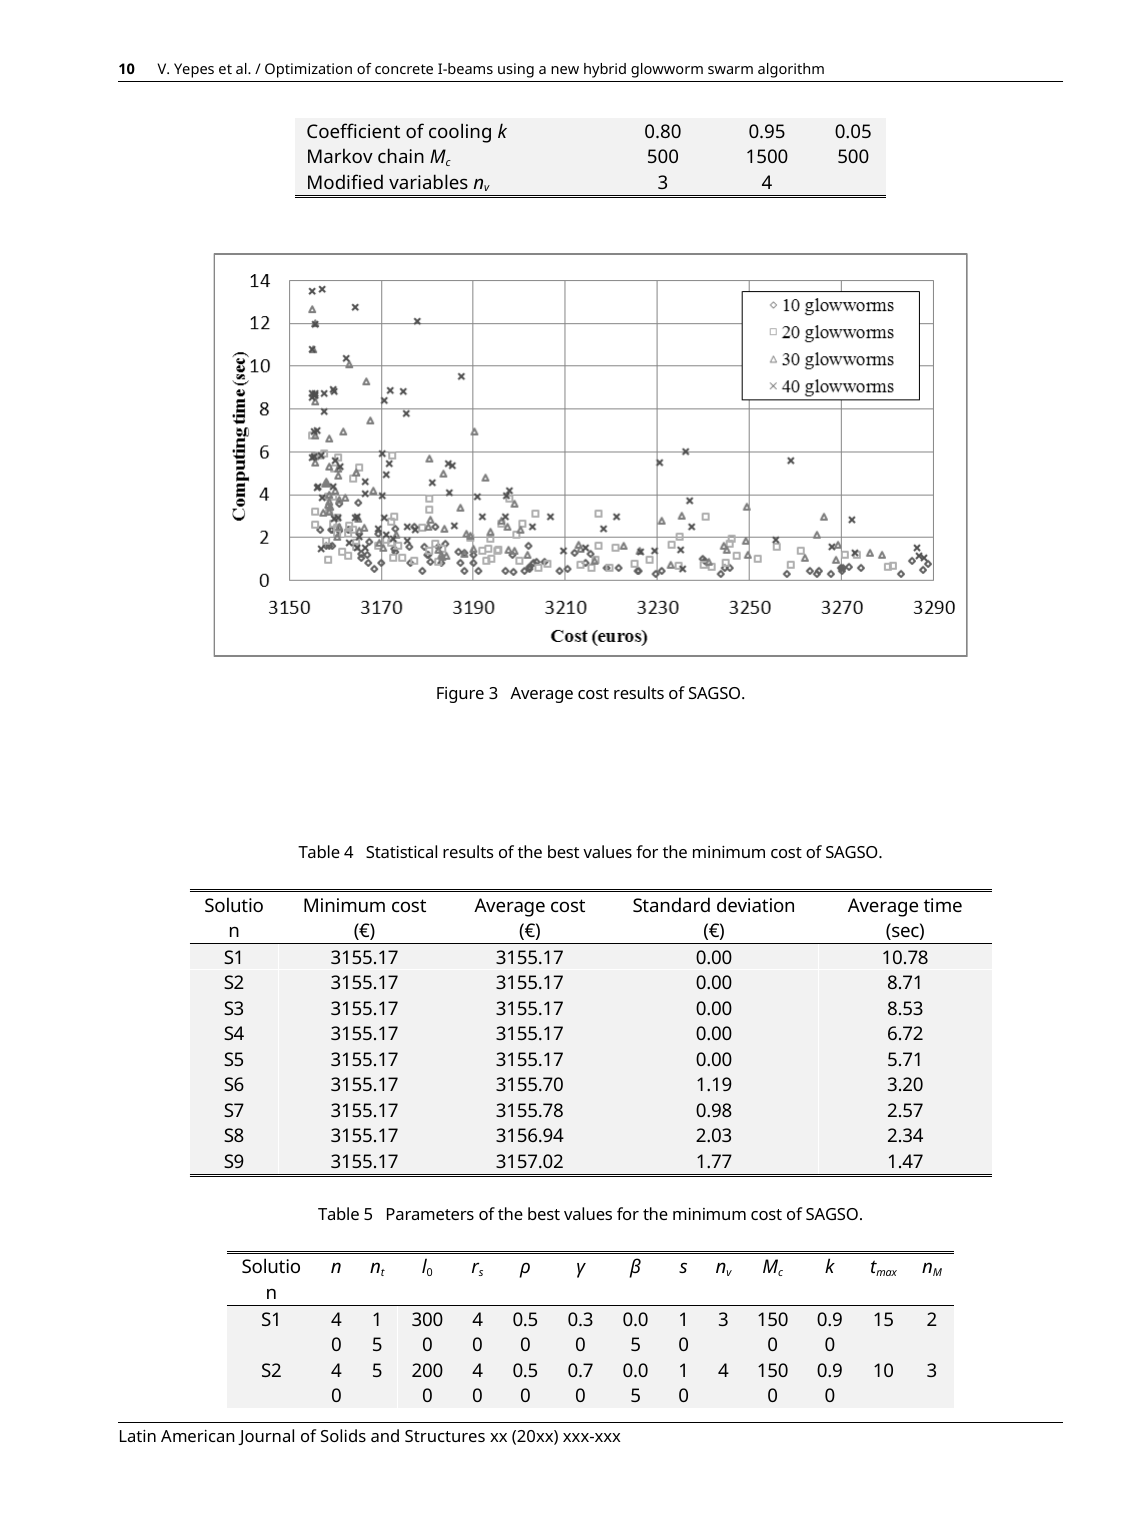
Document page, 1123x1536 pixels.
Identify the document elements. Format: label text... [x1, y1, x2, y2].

table_cell 3155.70 [450, 1072, 609, 1097]
table_header Solution [190, 892, 278, 943]
table_cell 0.30 [553, 1306, 608, 1357]
table_cell S8 [190, 1123, 278, 1148]
table_cell 2 [909, 1306, 954, 1357]
table_cell 10 [663, 1357, 704, 1408]
table_cell S9 [190, 1148, 278, 1174]
table_cell S7 [190, 1097, 278, 1123]
table_cell 0.95 [714, 118, 820, 144]
table_cell 3155.17 [279, 995, 450, 1021]
table_header Solution [227, 1254, 316, 1305]
table_cell 0.00 [609, 944, 818, 969]
table_cell 0.98 [609, 1097, 818, 1123]
text Table 4 Statistical results of the best values for the minimum cost of SAGSO. [118, 841, 1063, 863]
table_cell 500 [820, 144, 886, 169]
table_cell S4 [190, 1021, 278, 1046]
table_cell 3155.17 [279, 1046, 450, 1072]
table_cell S5 [190, 1046, 278, 1072]
table_cell 0.00 [609, 995, 818, 1021]
table_cell 4 [704, 1357, 743, 1408]
table_header s [663, 1254, 704, 1305]
table_cell Coefficient of cooling k [295, 118, 612, 144]
table_cell 40 [316, 1306, 357, 1357]
table_header n [316, 1254, 357, 1305]
table_cell 1.19 [609, 1072, 818, 1097]
table_cell 3157.02 [450, 1148, 609, 1174]
table_cell 3156.94 [450, 1123, 609, 1148]
table_cell 3155.17 [450, 1021, 609, 1046]
table_cell 3 [612, 169, 714, 195]
table_cell 1.47 [819, 1148, 992, 1174]
table_header Average cost (€) [450, 892, 609, 943]
table_header l0 [398, 1254, 457, 1305]
table_header k [802, 1254, 857, 1305]
table_cell 0.05 [608, 1306, 663, 1357]
table_header Average time (sec) [819, 892, 992, 943]
table_cell Modified variables nv [295, 169, 612, 195]
table_cell S1 [190, 944, 278, 969]
table_cell 1500 [743, 1357, 802, 1408]
table_cell 0.50 [498, 1357, 553, 1408]
table_cell 5 [357, 1357, 397, 1408]
table_cell 0.90 [802, 1357, 857, 1408]
table_cell 8.71 [819, 970, 992, 995]
table_cell 3155.17 [279, 1148, 450, 1174]
table_cell 2.57 [819, 1097, 992, 1123]
table_cell S2 [227, 1357, 316, 1408]
table_cell 3155.17 [279, 1021, 450, 1046]
text Figure 3 Average cost results of SAGSO. [118, 682, 1063, 704]
table_cell S3 [190, 995, 278, 1021]
table_header Mc [743, 1254, 802, 1305]
table_cell 500 [612, 144, 714, 169]
table_cell 3155.17 [279, 1097, 450, 1123]
table_cell 0.50 [498, 1306, 553, 1357]
table_cell 3155.17 [450, 944, 609, 969]
table_cell S2 [190, 970, 278, 995]
table_cell 40 [316, 1357, 357, 1408]
table_cell 2.34 [819, 1123, 992, 1148]
table_cell 15 [357, 1306, 397, 1357]
table_cell 3155.17 [279, 944, 450, 969]
picture [213, 253, 968, 657]
table_cell 0.90 [802, 1306, 857, 1357]
table_header Minimum cost (€) [279, 892, 450, 943]
table_header nM [909, 1254, 954, 1305]
table_cell 1500 [714, 144, 820, 169]
table_cell 0.00 [609, 970, 818, 995]
table_cell 15 [857, 1306, 909, 1357]
table_header ρ [498, 1254, 553, 1305]
table_cell 3155.17 [450, 970, 609, 995]
table_cell 3155.17 [279, 1072, 450, 1097]
table_header rs [457, 1254, 498, 1305]
table_header nv [704, 1254, 743, 1305]
table_cell 3155.17 [279, 1123, 450, 1148]
table_cell 3 [704, 1306, 743, 1357]
table_cell 3.20 [819, 1072, 992, 1097]
table_cell 3155.17 [450, 1046, 609, 1072]
table_header tmax [857, 1254, 909, 1305]
table_cell 3 [909, 1357, 954, 1408]
table_cell 1500 [743, 1306, 802, 1357]
table_cell 0.80 [612, 118, 714, 144]
table_cell 40 [457, 1306, 498, 1357]
table_cell 3155.78 [450, 1097, 609, 1123]
table_cell [820, 169, 886, 195]
table_cell 10.78 [819, 944, 992, 969]
table_cell 0.70 [553, 1357, 608, 1408]
table_cell 8.53 [819, 995, 992, 1021]
table_cell 4 [714, 169, 820, 195]
table_cell 0.05 [608, 1357, 663, 1408]
table_header γ [553, 1254, 608, 1305]
table_cell 10 [663, 1306, 704, 1357]
table_cell 40 [457, 1357, 498, 1408]
table_cell S6 [190, 1072, 278, 1097]
table_cell 0.05 [820, 118, 886, 144]
table_cell 5.71 [819, 1046, 992, 1072]
table_header nt [357, 1254, 397, 1305]
table_cell 0.00 [609, 1021, 818, 1046]
table_cell 1.77 [609, 1148, 818, 1174]
table_cell 3000 [398, 1306, 457, 1357]
table_header Standard deviation (€) [609, 892, 818, 943]
table_cell 2.03 [609, 1123, 818, 1148]
table_cell S1 [227, 1306, 316, 1357]
table_cell 6.72 [819, 1021, 992, 1046]
table_cell Markov chain Mc [295, 144, 612, 169]
table_cell 3155.17 [279, 970, 450, 995]
text Table 5 Parameters of the best values for the minimum cost of SAGSO. [118, 1202, 1063, 1225]
table_cell 10 [857, 1357, 909, 1408]
table_cell 3155.17 [450, 995, 609, 1021]
table_header β [608, 1254, 663, 1305]
table_cell 0.00 [609, 1046, 818, 1072]
table_cell 2000 [398, 1357, 457, 1408]
